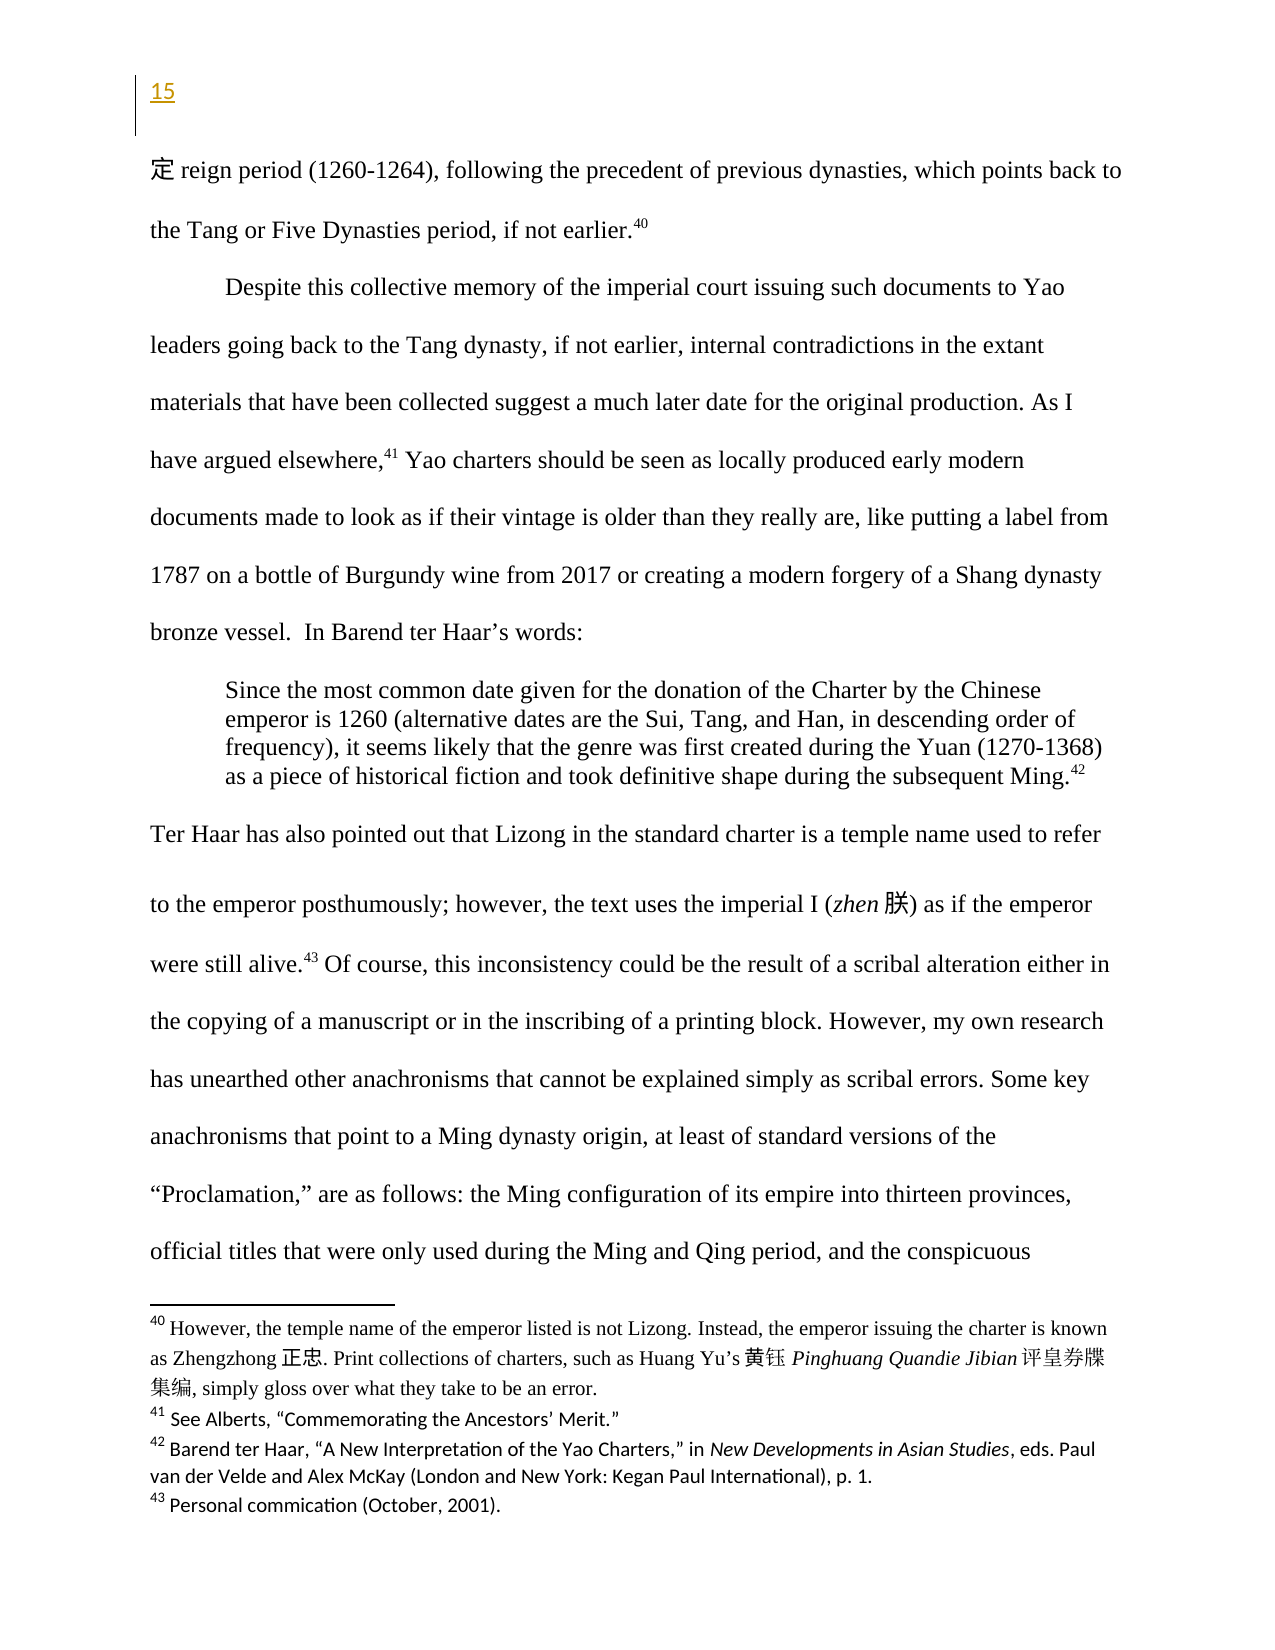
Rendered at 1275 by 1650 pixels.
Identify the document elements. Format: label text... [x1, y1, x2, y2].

text Since the most common date given for the donation of the Charter by the Chinese emperor is 1260 (alternative dates are the Sui, Tang, and Han, in descending order of frequency), it seems likely that the genre was first created during the Yuan (1270-1368) as a piece of historical fiction and took definitive shape during the subsequent Ming. [225, 675, 1125, 790]
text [150, 150, 1125, 244]
text Despite this collective memory of the imperial court issuing such documents to Yao leaders going back to the Tang dynasty, if not earlier, internal contradictions in the extant materials that have been collected suggest a much later date for the original production. As I have argued elsewhere, Yao charters should be seen as locally produced early modern documents made to look as if their vintage is older than they really are, like putting a label from 1787 on a bottle of Burgundy wine from 2017 or creating a modern forgery of a Shang dynasty bronze vessel. In Barend ter Haar’s words: [150, 272, 1125, 646]
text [150, 819, 1125, 1265]
